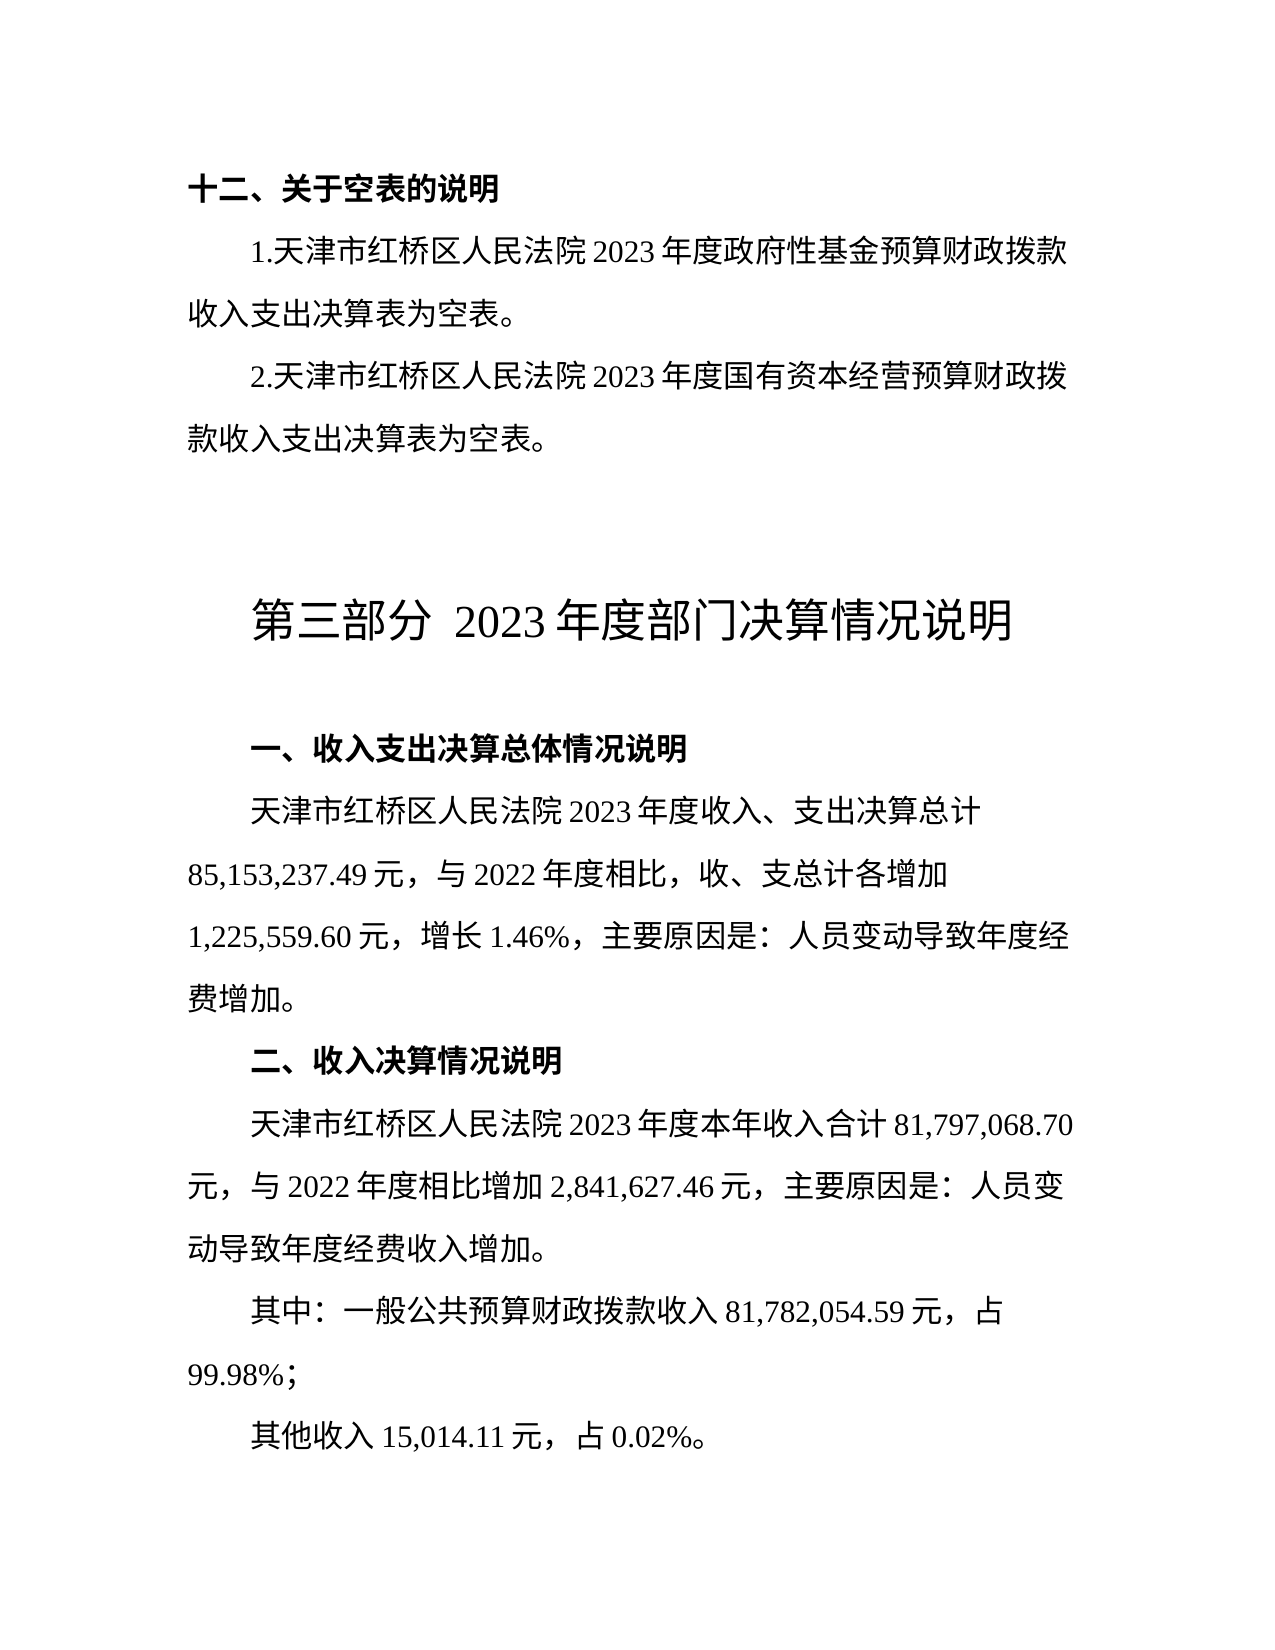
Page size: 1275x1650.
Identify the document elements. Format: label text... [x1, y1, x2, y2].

text 二、收入决算情况说明 [187, 1023, 1087, 1085]
text 其中：一般公共预算财政拨款收入81,782,054.59元，占99.98%； [187, 1273, 1087, 1398]
text 十二、关于空表的说明 [187, 150, 1087, 212]
text 一、收入支出决算总体情况说明 [187, 710, 1087, 773]
text 其他收入15,014.11元，占0.02%。 [187, 1398, 1087, 1460]
text 1.天津市红桥区人民法院2023年度政府性基金预算财政拨款收入支出决算表为空表。 [187, 212, 1087, 337]
text 第三部分 2023年度部门决算情况说明 [187, 587, 1087, 650]
text 天津市红桥区人民法院2023年度本年收入合计81,797,068.70元，与2022年度相比增加2,841,627.46元，主要原因是：人员变动导致年度经费收入增加。 [187, 1085, 1087, 1273]
text 天津市红桥区人民法院2023年度收入、支出决算总计85,153,237.49元，与2022年度相比，收、支总计各增加1,225,559.60元，增长1.46%，主要原因是：人员变动导致年度经费增加。 [187, 773, 1087, 1023]
text 2.天津市红桥区人民法院2023年度国有资本经营预算财政拨款收入支出决算表为空表。 [187, 337, 1087, 462]
